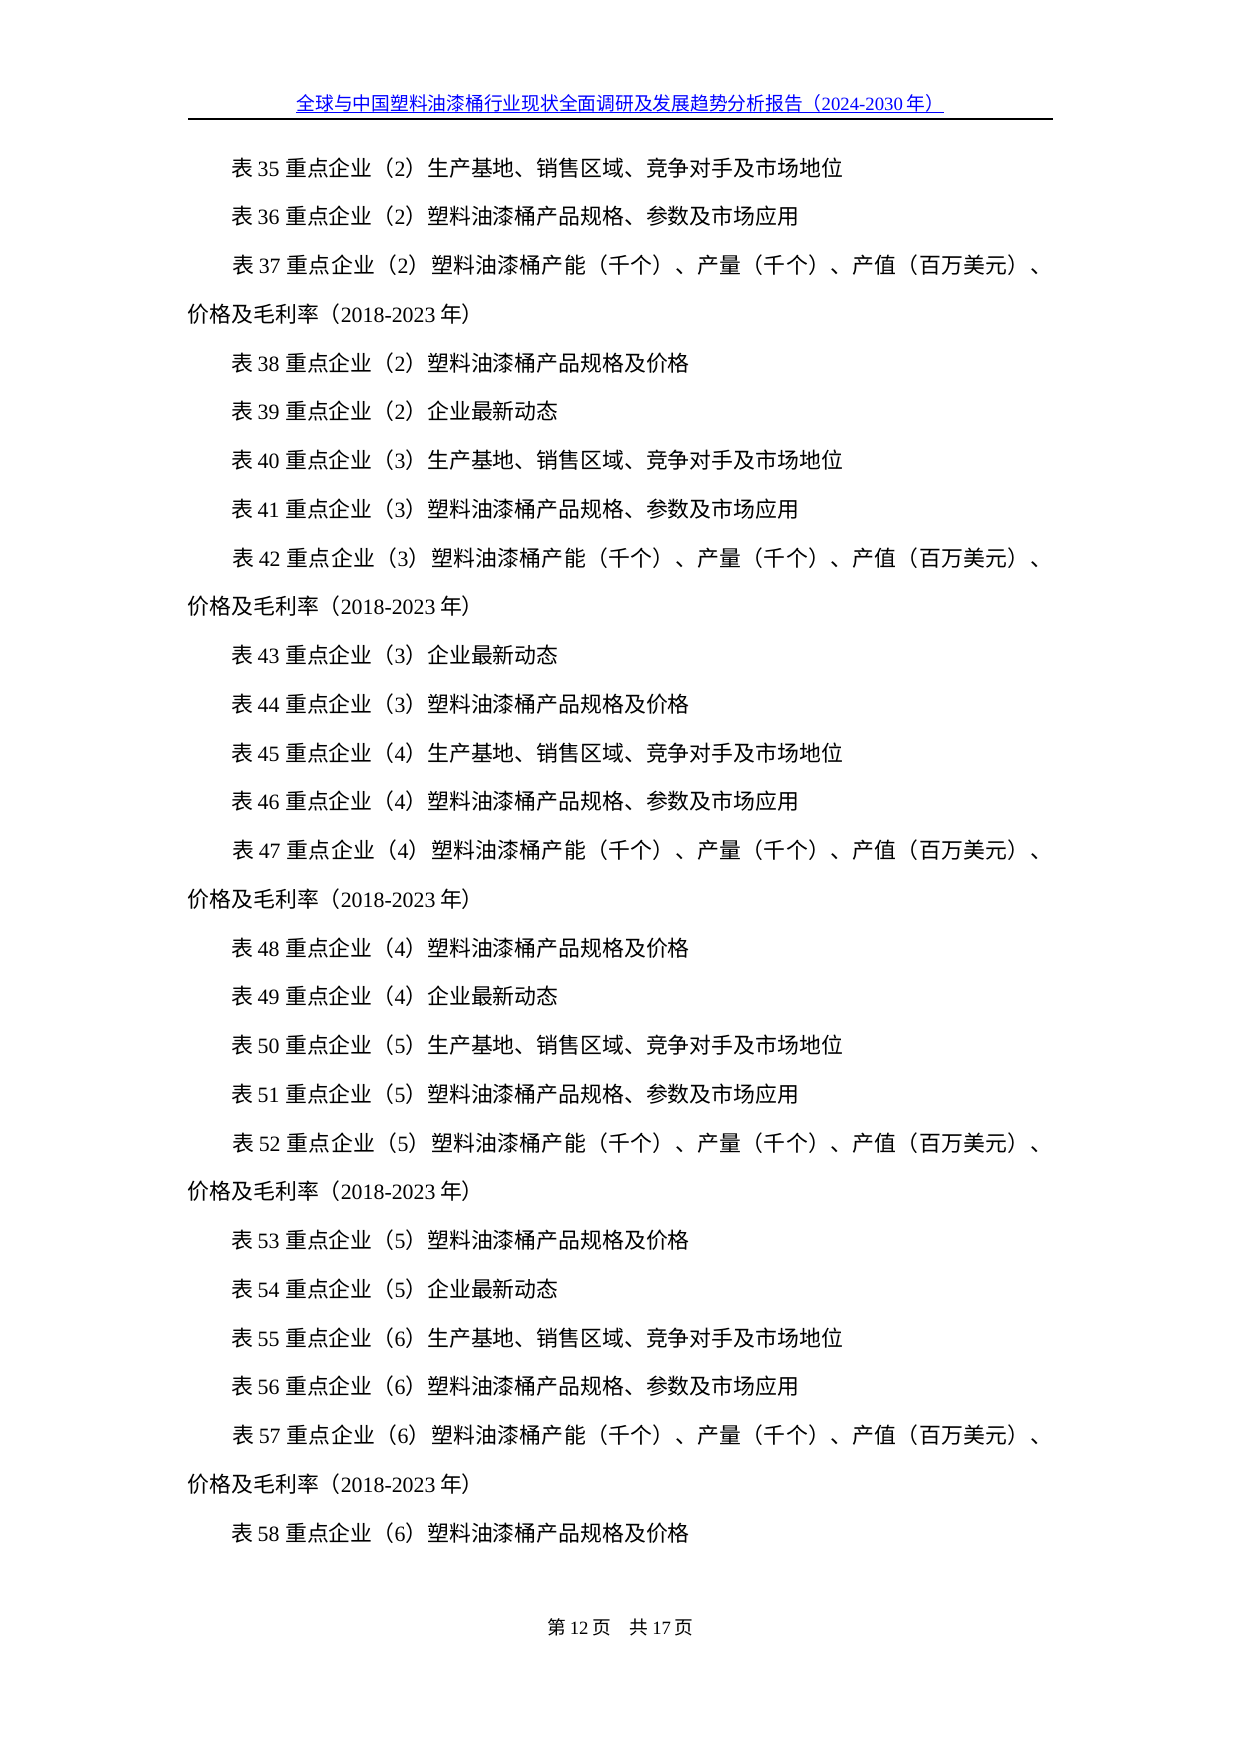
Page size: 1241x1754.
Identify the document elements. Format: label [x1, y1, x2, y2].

text [187, 150, 1053, 1548]
